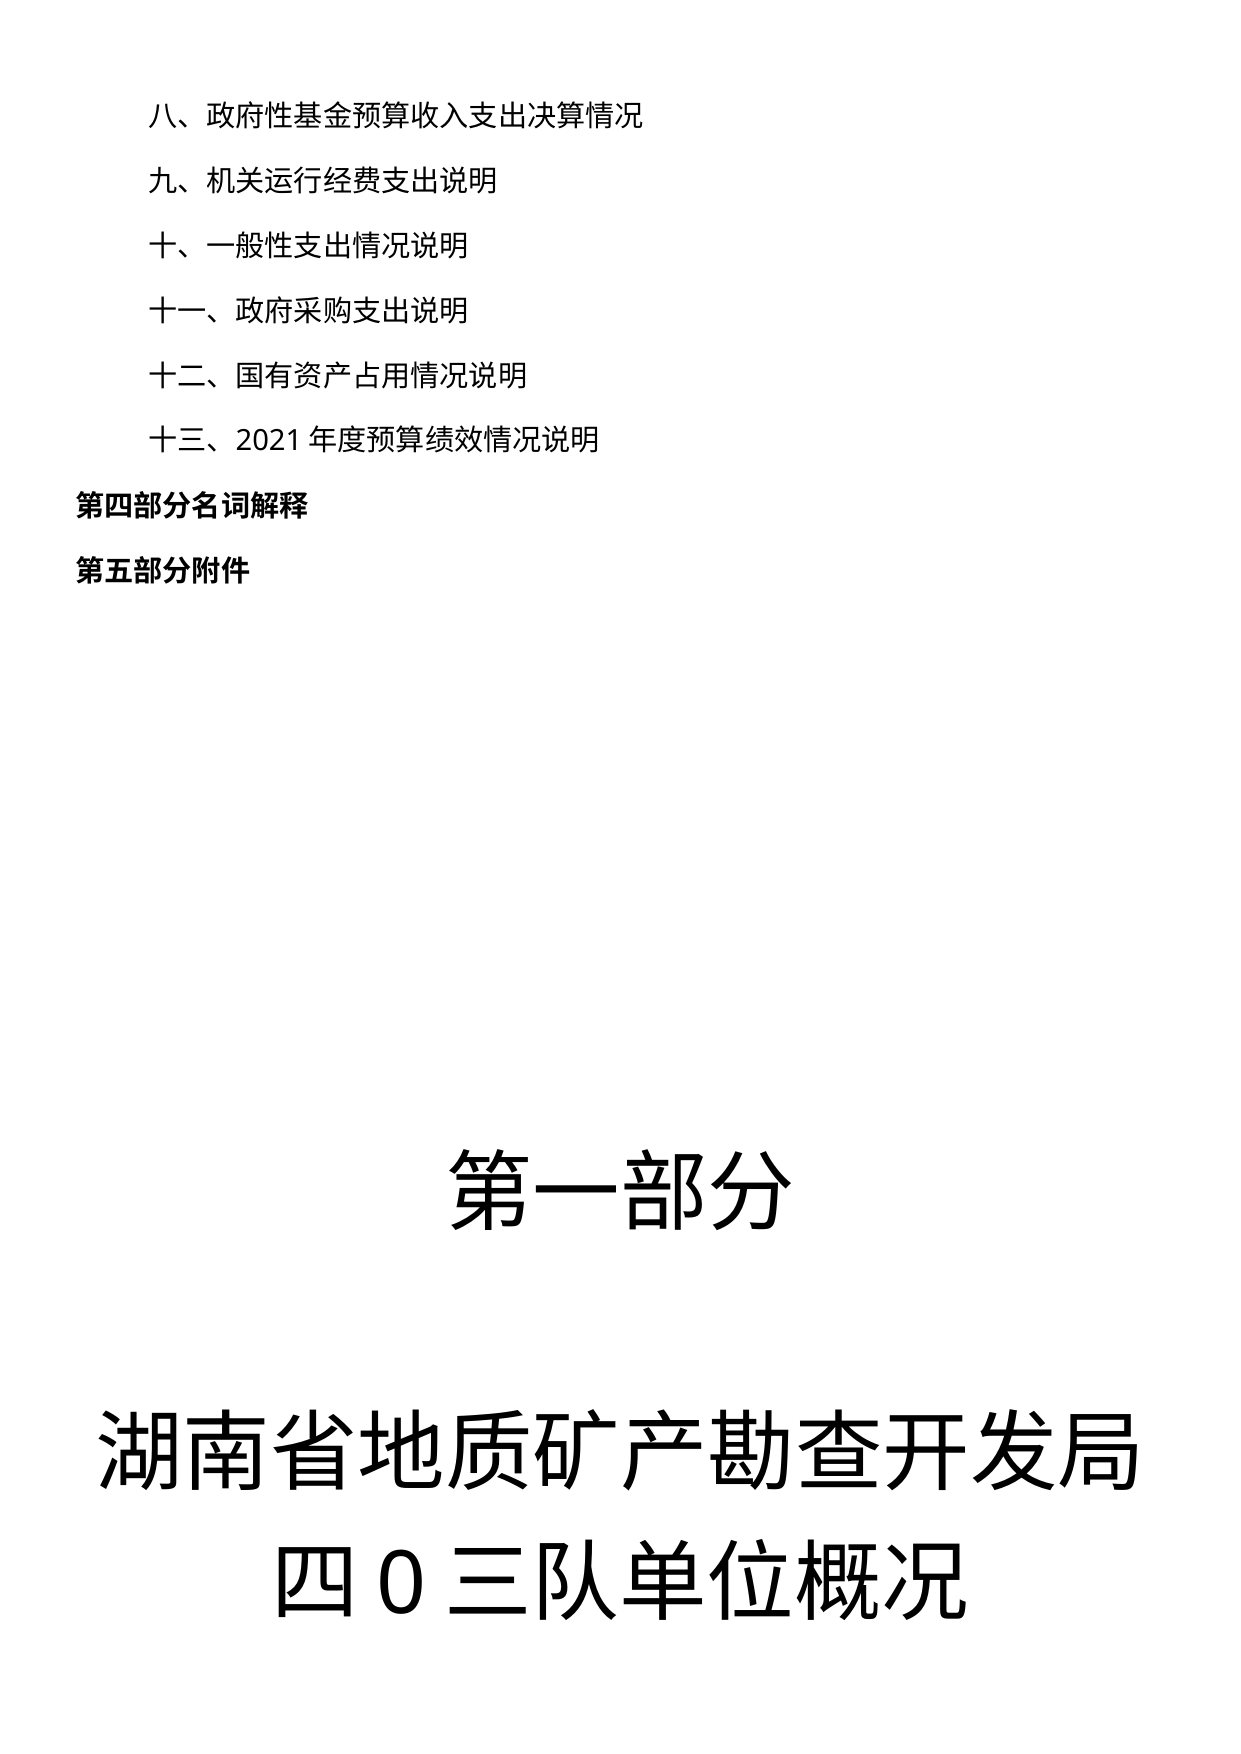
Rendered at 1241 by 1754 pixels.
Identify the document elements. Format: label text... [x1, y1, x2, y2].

text 第一部分 [75, 1121, 1165, 1251]
text 第五部分附件 [75, 536, 1165, 601]
text 十一、政府采购支出说明 [75, 276, 1165, 341]
text 十二、国有资产占用情况说明 [75, 341, 1165, 406]
text 湖南省地质矿产勘查开发局四0三队单位概况 [75, 1381, 1165, 1641]
text 十三、2021年度预算绩效情况说明 [75, 406, 1165, 471]
text 十、一般性支出情况说明 [75, 211, 1165, 276]
text 第四部分名词解释 [75, 471, 1165, 536]
text 九、机关运行经费支出说明 [75, 146, 1165, 211]
text 八、政府性基金预算收入支出决算情况 [75, 81, 1165, 146]
